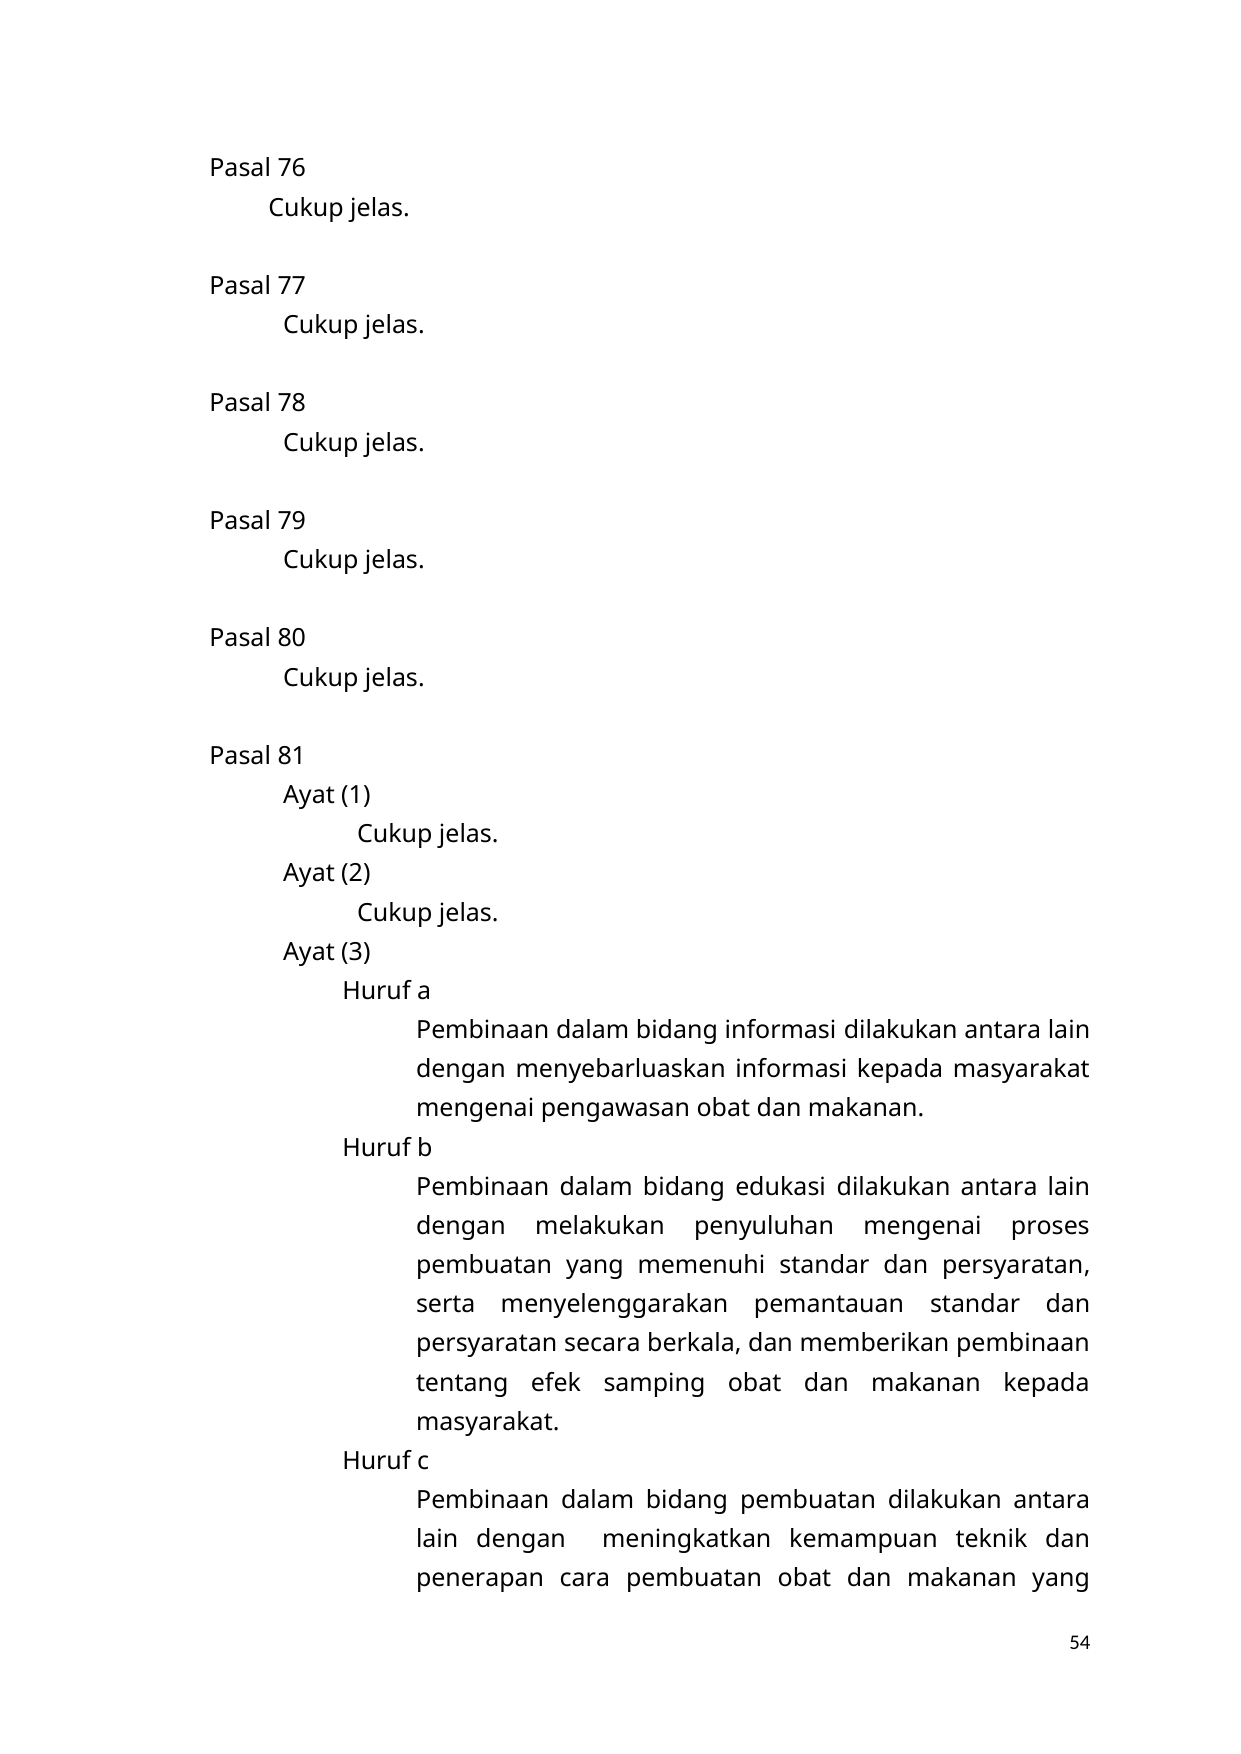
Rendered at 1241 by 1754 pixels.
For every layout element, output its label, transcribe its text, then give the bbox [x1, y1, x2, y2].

text Huruf b [342, 1129, 1090, 1163]
text Cukup jelas. [357, 816, 1090, 850]
text Cukup jelas. [357, 894, 1090, 928]
text Huruf a [342, 972, 1090, 1007]
text Cukup jelas. [283, 542, 1090, 576]
text Pasal 80 [209, 620, 1090, 654]
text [416, 1482, 1090, 1594]
text Ayat (3) [283, 933, 1090, 967]
text Ayat (1) [283, 777, 1090, 811]
text Pembinaan dalam bidang edukasi dilakukan antara lain dengan melakukan penyuluhan mengenai proses pembuatan yang memenuhi standar dan persyaratan, serta menyelenggarakan pemantauan standar dan persyaratan secara berkala, dan memberikan pembinaan tentang efek samping obat dan makanan kepada masyarakat. [416, 1168, 1090, 1437]
text Cukup jelas. [283, 424, 1090, 458]
text Pasal 79 [209, 502, 1090, 537]
text Cukup jelas. [283, 307, 1090, 341]
text Ayat (2) [283, 855, 1090, 889]
text Cukup jelas. [268, 189, 1090, 223]
text Pasal 77 [209, 267, 1090, 302]
text Huruf c [342, 1442, 1090, 1477]
text Pembinaan dalam bidang informasi dilakukan antara lain dengan menyebarluaskan informasi kepada masyarakat mengenai pengawasan obat dan makanan. [416, 1012, 1090, 1124]
text Pasal 78 [209, 385, 1090, 419]
text Pasal 76 [209, 150, 1090, 184]
text Cukup jelas. [283, 659, 1090, 693]
text Pasal 81 [209, 737, 1090, 772]
